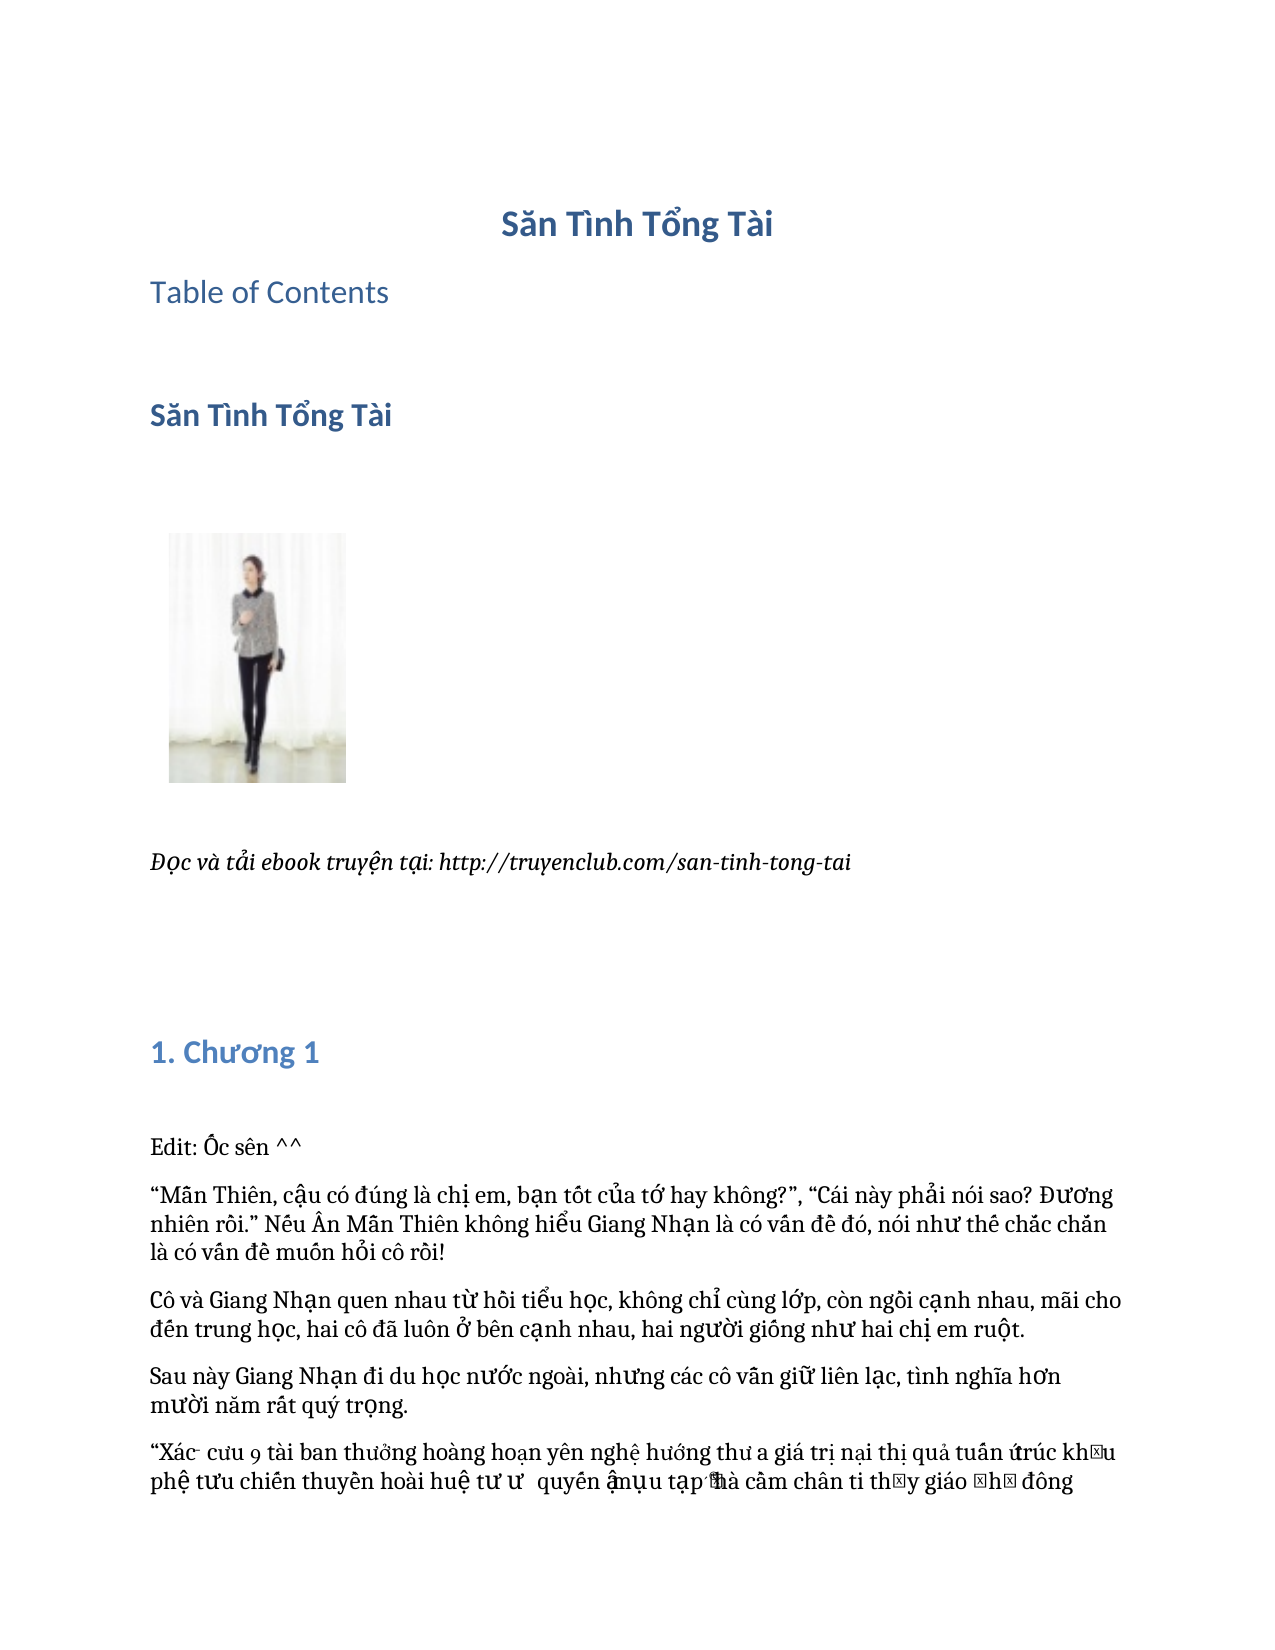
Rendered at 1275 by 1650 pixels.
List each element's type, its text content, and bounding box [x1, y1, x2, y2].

table_header [139, 529, 1275, 787]
text Edit: Ốc sên ^^ [150, 1076, 1125, 1162]
text Cô và Giang Nhạn quen nhau từ hồi tiểu học, không chỉ cùng lớp, còn ngồi cạnh nhau, mãi cho đến trung học, hai cô đã luôn ở bên cạnh nhau, hai người giống như hai chị em ruột. [150, 1286, 1125, 1343]
picture [168, 533, 346, 783]
text Đọc và tải ebook truyện tại: http://truyenclub.com/san-tinh-tong-tai [150, 791, 1125, 906]
subtitle 1. Chương 1 [150, 1031, 1125, 1072]
subtitle Săn Tình Tổng Tài [150, 393, 1125, 434]
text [150, 1438, 1125, 1496]
text “Mẫn Thiên, cậu có đúng là chị em, bạn tốt của tớ hay không?”, “Cái này phải nói sao? Đương nhiên rồi.” Nếu Ân Mẫn Thiên không hiểu Giang Nhạn là có vấn đề đó, nói như thế chắc chắn là có vấn đề muốn hỏi cô rồi! [150, 1181, 1125, 1267]
title Săn Tình Tổng Tài [150, 200, 1125, 246]
text Sau này Giang Nhạn đi du học nước ngoài, nhưng các cô vẫn giữ liên lạc, tình nghĩa hơn mười năm rất quý trọng. [150, 1362, 1125, 1419]
